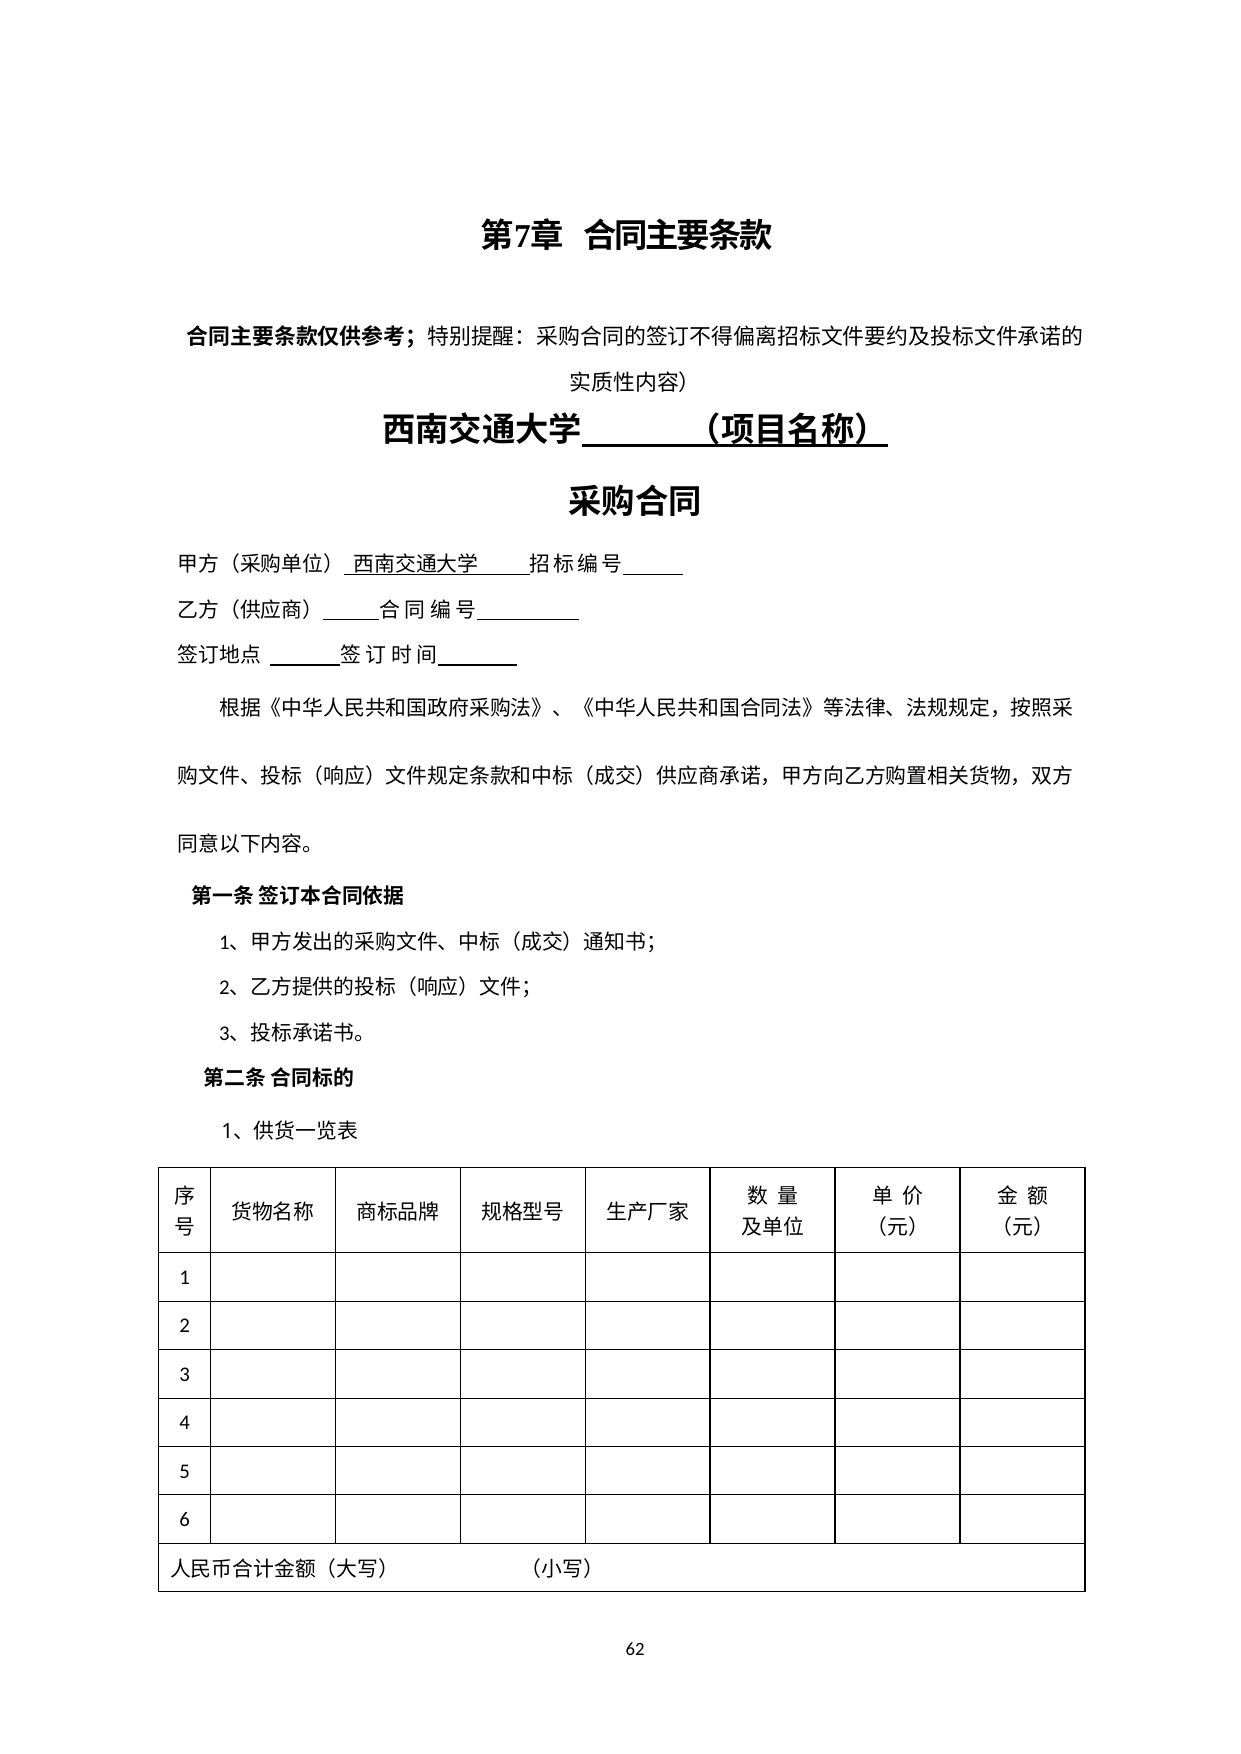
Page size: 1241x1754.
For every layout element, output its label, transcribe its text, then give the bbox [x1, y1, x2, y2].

table_cell [836, 1447, 959, 1494]
text 3、投标承诺书。 [177, 1016, 1092, 1046]
table_header 货物名称 [211, 1168, 335, 1252]
table_cell [211, 1350, 335, 1397]
table_cell [336, 1495, 460, 1543]
table_cell [336, 1447, 460, 1494]
table_cell 4 [159, 1399, 210, 1446]
text 采购合同 [177, 475, 1092, 523]
text 根据《中华人民共和国政府采购法》、《中华人民共和国合同法》等法律、法规规定，按照采购文件、投标（响应）文件规定条款和中标（成交）供应商承诺，甲方向乙方购置相关货物，双方同意以下内容。 [177, 683, 1092, 865]
table_header 商标品牌 [336, 1168, 460, 1252]
text 第二条 合同标的 [177, 1061, 1092, 1091]
table_cell [461, 1350, 585, 1397]
table_cell 1 [159, 1253, 210, 1301]
table_header 序号 [159, 1168, 210, 1252]
text 第一条 签订本合同依据 [177, 880, 1092, 910]
table_cell 3 [159, 1350, 210, 1397]
table_cell [961, 1253, 1084, 1301]
table_cell [336, 1302, 460, 1349]
table_cell [961, 1447, 1084, 1494]
table_cell [211, 1253, 335, 1301]
table_cell [461, 1253, 585, 1301]
table_cell [211, 1495, 335, 1543]
table_cell [586, 1447, 709, 1494]
table_cell 5 [159, 1447, 210, 1494]
table_cell [586, 1302, 709, 1349]
table_header 生产厂家 [586, 1168, 709, 1252]
text 1、甲方发出的采购文件、中标（成交）通知书； [177, 925, 1092, 955]
text 西南交通大学 （项目名称） [177, 403, 1092, 451]
table_cell [836, 1495, 959, 1543]
text 签订地点 签 订 时 间 [177, 638, 1092, 668]
table_cell [711, 1447, 834, 1494]
table_cell [836, 1350, 959, 1397]
table_header 单 价 （元） [836, 1168, 959, 1252]
table_cell [586, 1253, 709, 1301]
table_cell [211, 1399, 335, 1446]
table_cell [336, 1350, 460, 1397]
table_cell [711, 1350, 834, 1397]
subtitle 合同主要条款 [162, 187, 1092, 278]
table_cell [961, 1302, 1084, 1349]
table_cell [711, 1495, 834, 1543]
table_cell 2 [159, 1302, 210, 1349]
table_cell [586, 1495, 709, 1543]
table_cell [336, 1253, 460, 1301]
text 合同主要条款仅供参考；特别提醒：采购合同的签订不得偏离招标文件要约及投标文件承诺的实质性内容） [177, 312, 1092, 403]
table_cell [461, 1495, 585, 1543]
table_cell [711, 1399, 834, 1446]
table_cell [961, 1350, 1084, 1397]
table_cell [711, 1302, 834, 1349]
table_cell [836, 1302, 959, 1349]
table_cell [211, 1447, 335, 1494]
table_header 数 量 及单位 [711, 1168, 834, 1252]
list 1、供货一览表 [177, 1106, 1092, 1152]
text 2、乙方提供的投标（响应）文件； [177, 970, 1092, 1001]
table_cell [961, 1495, 1084, 1543]
table_cell 6 [159, 1495, 210, 1543]
table_cell [711, 1253, 834, 1301]
table_cell [211, 1302, 335, 1349]
table_cell [961, 1399, 1084, 1446]
table_cell 人民币合计金额（大写） （小写） [159, 1544, 1084, 1591]
text 甲方（采购单位） 西南交通大学 招 标 编 号 [177, 548, 1092, 578]
table_cell [586, 1399, 709, 1446]
table_cell [586, 1350, 709, 1397]
table_cell [336, 1399, 460, 1446]
text 乙方（供应商） 合 同 编 号 [177, 593, 1092, 623]
table_header 金 额 （元） [961, 1168, 1084, 1252]
table_cell [461, 1302, 585, 1349]
table_header 规格型号 [461, 1168, 585, 1252]
table_cell [836, 1253, 959, 1301]
table_cell [836, 1399, 959, 1446]
table_cell [461, 1447, 585, 1494]
table_cell [461, 1399, 585, 1446]
